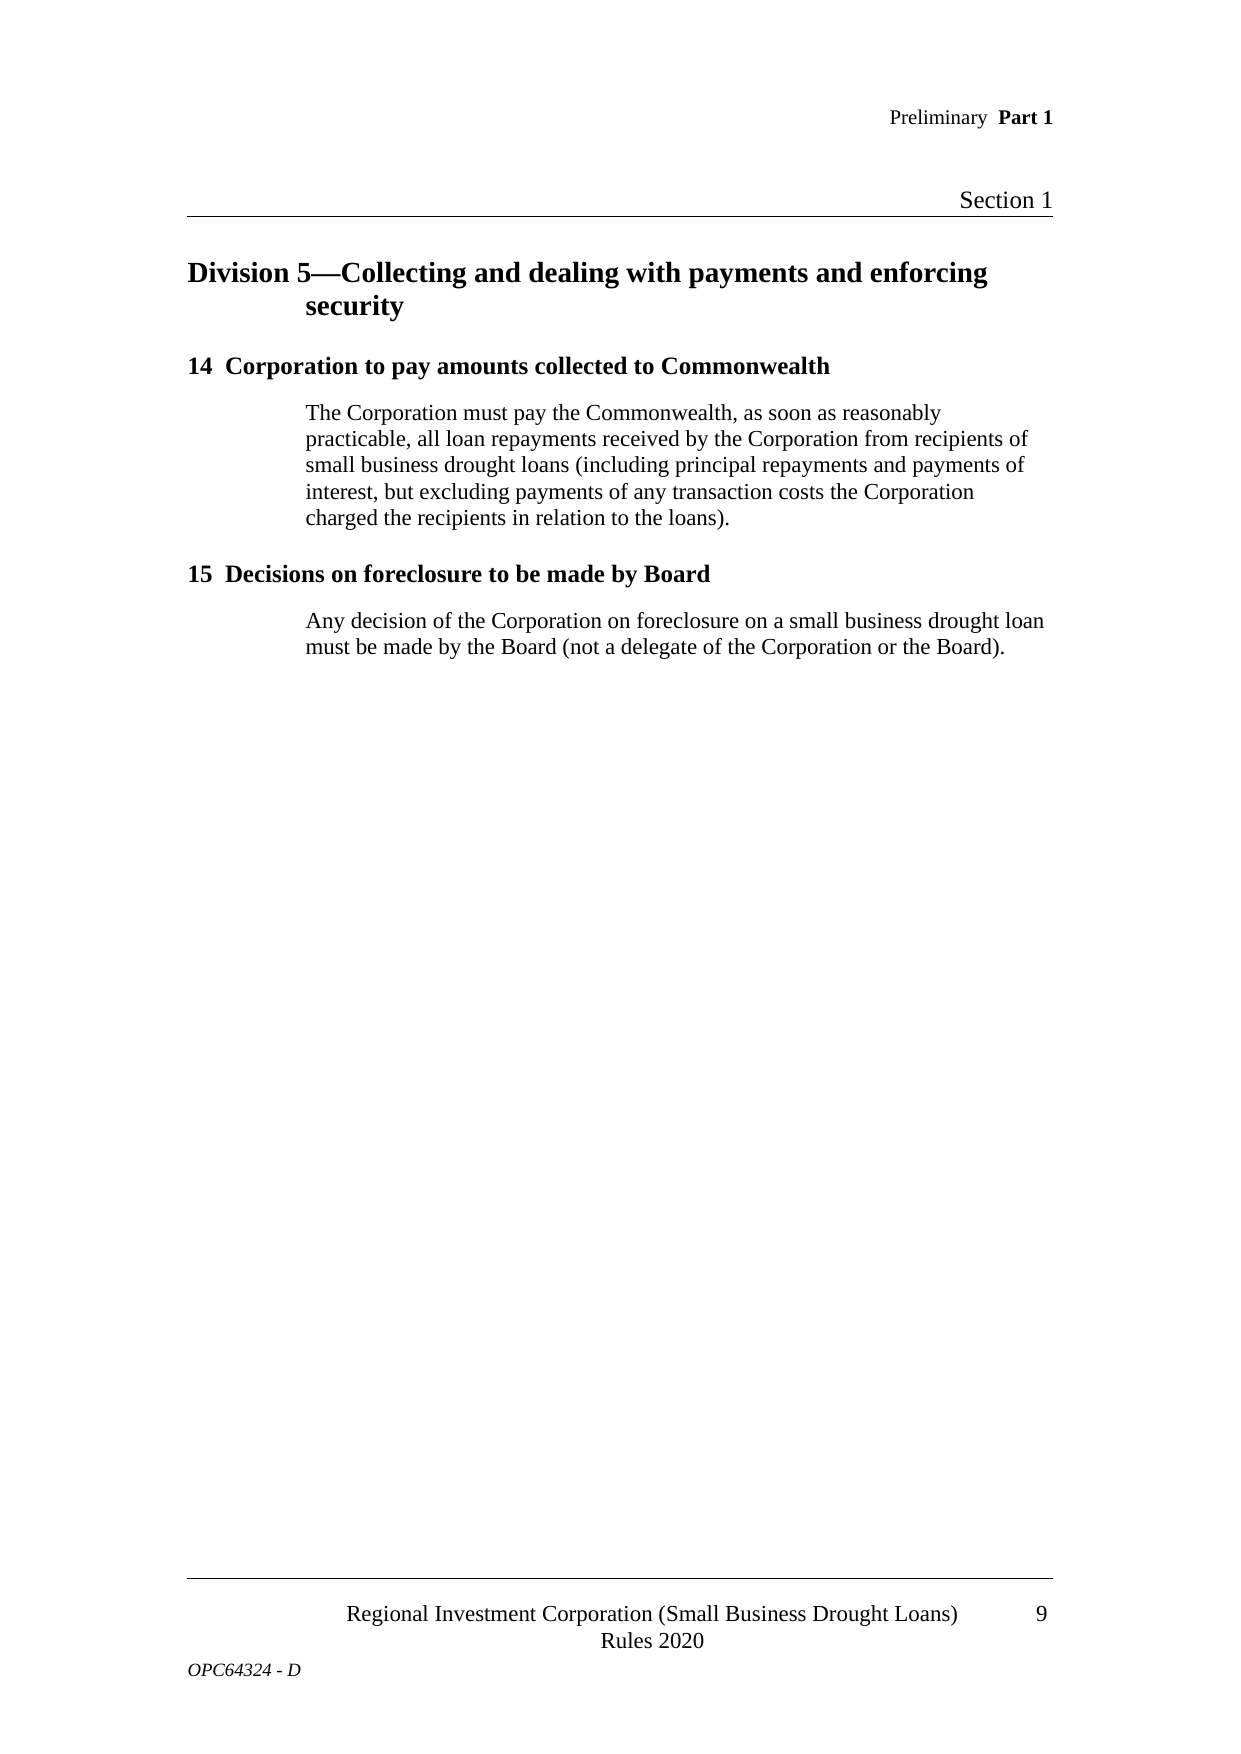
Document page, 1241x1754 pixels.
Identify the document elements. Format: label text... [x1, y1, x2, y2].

text The Corporation must pay the Commonwealth, as soon as reasonably practicable, all loan repayments received by the Corporation from recipients of small business drought loans (including principal repayments and payments of interest, but excluding payments of any transaction costs the Corporation charged the recipients in relation to the loans). [187, 399, 1053, 530]
text Division 5—Collecting and dealing with payments and enforcing security [187, 255, 1053, 322]
text 15 Decisions on foreclosure to be made by Board [187, 559, 1053, 588]
text Any decision of the Corporation on foreclosure on a small business drought loan must be made by the Board (not a delegate of the Corporation or the Board). [187, 607, 1053, 660]
text 14 Corporation to pay amounts collected to Commonwealth [187, 351, 1053, 380]
